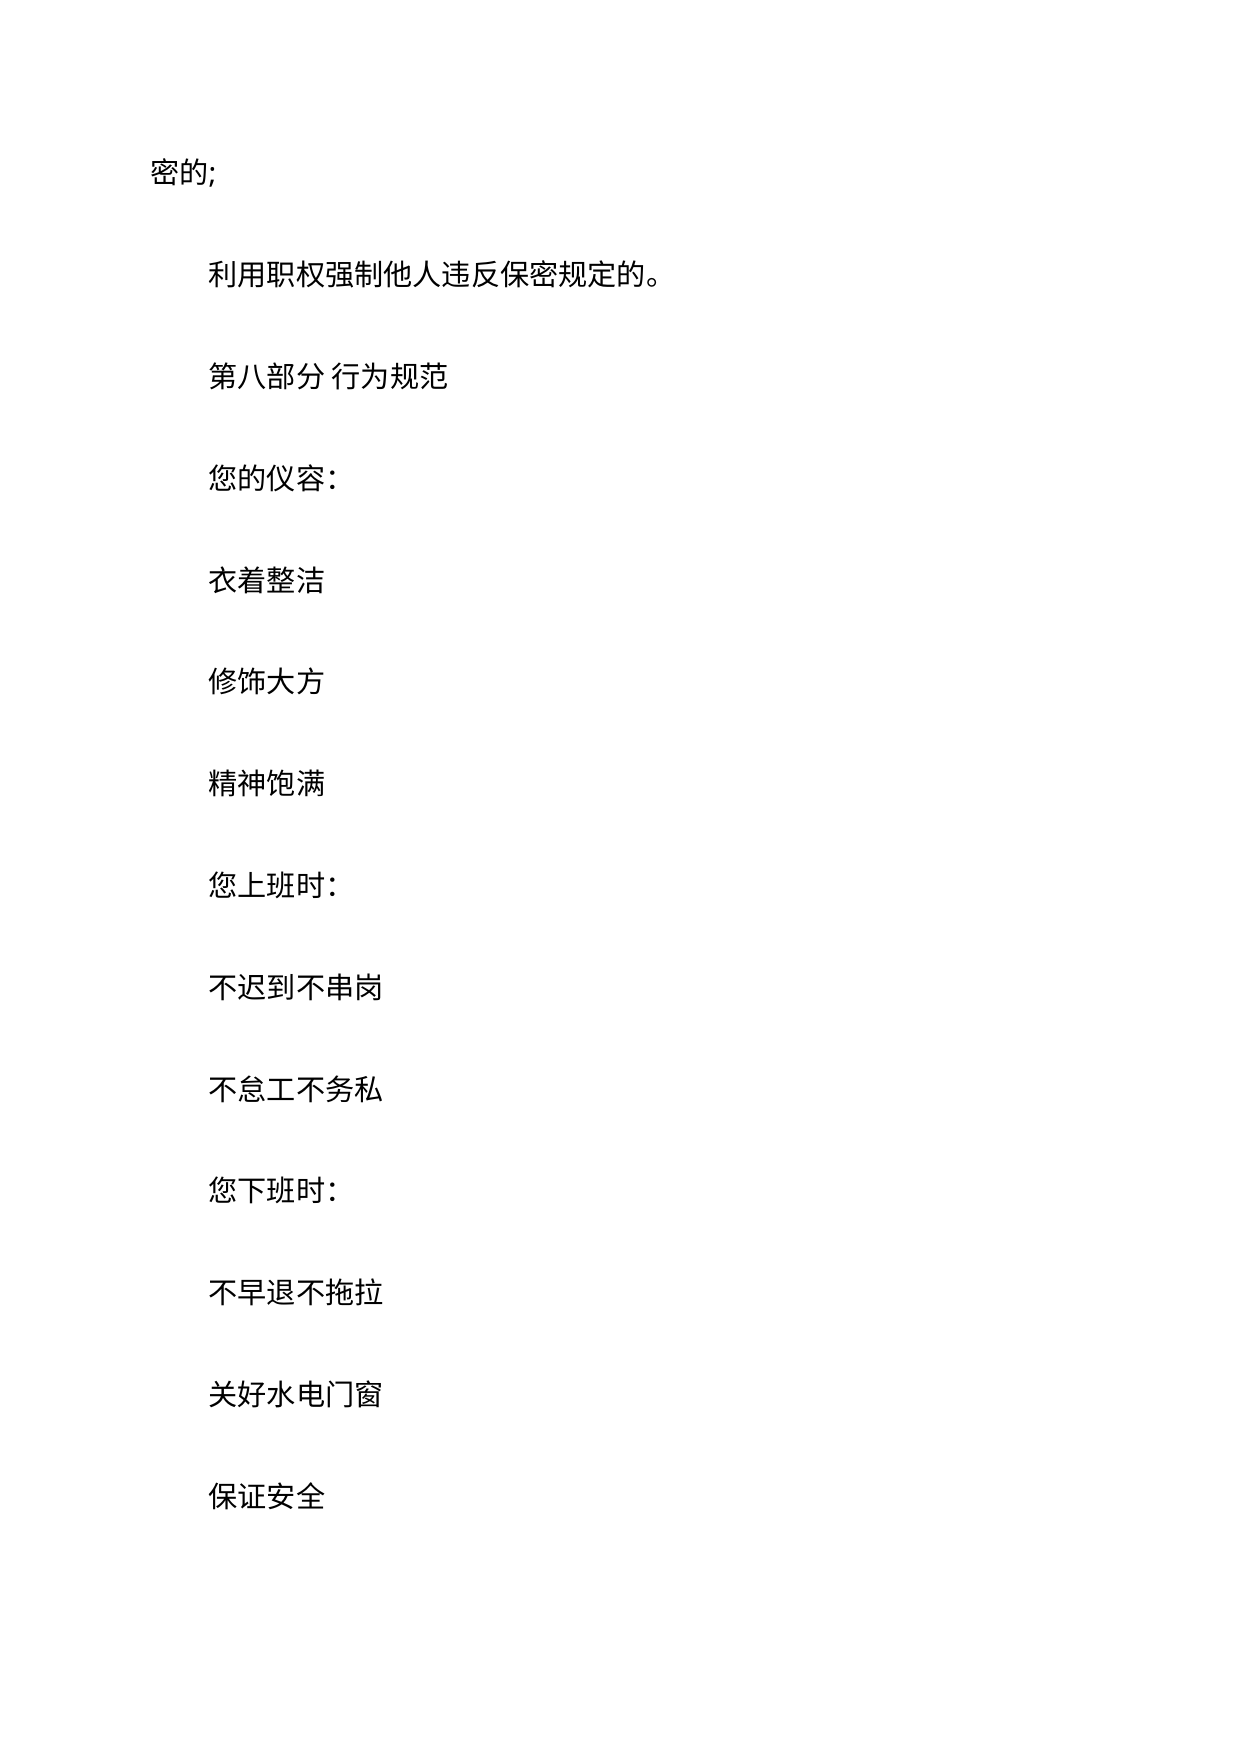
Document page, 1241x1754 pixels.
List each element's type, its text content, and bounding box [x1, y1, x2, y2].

text 保证安全 [150, 1473, 1090, 1516]
text 衣着整洁 [150, 557, 1090, 599]
text 第八部分 行为规范 [150, 354, 1090, 396]
text 不迟到不串岗 [150, 964, 1090, 1007]
text 您上班时： [150, 863, 1090, 905]
text 利用职权强制他人违反保密规定的。 [150, 252, 1090, 294]
text 精神饱满 [150, 761, 1090, 803]
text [150, 150, 1090, 192]
text 关好水电门窗 [150, 1371, 1090, 1414]
text 不早退不拖拉 [150, 1270, 1090, 1312]
text 您下班时： [150, 1168, 1090, 1210]
text 修饰大方 [150, 659, 1090, 701]
text 您的仪容： [150, 456, 1090, 498]
text 不怠工不务私 [150, 1066, 1090, 1108]
